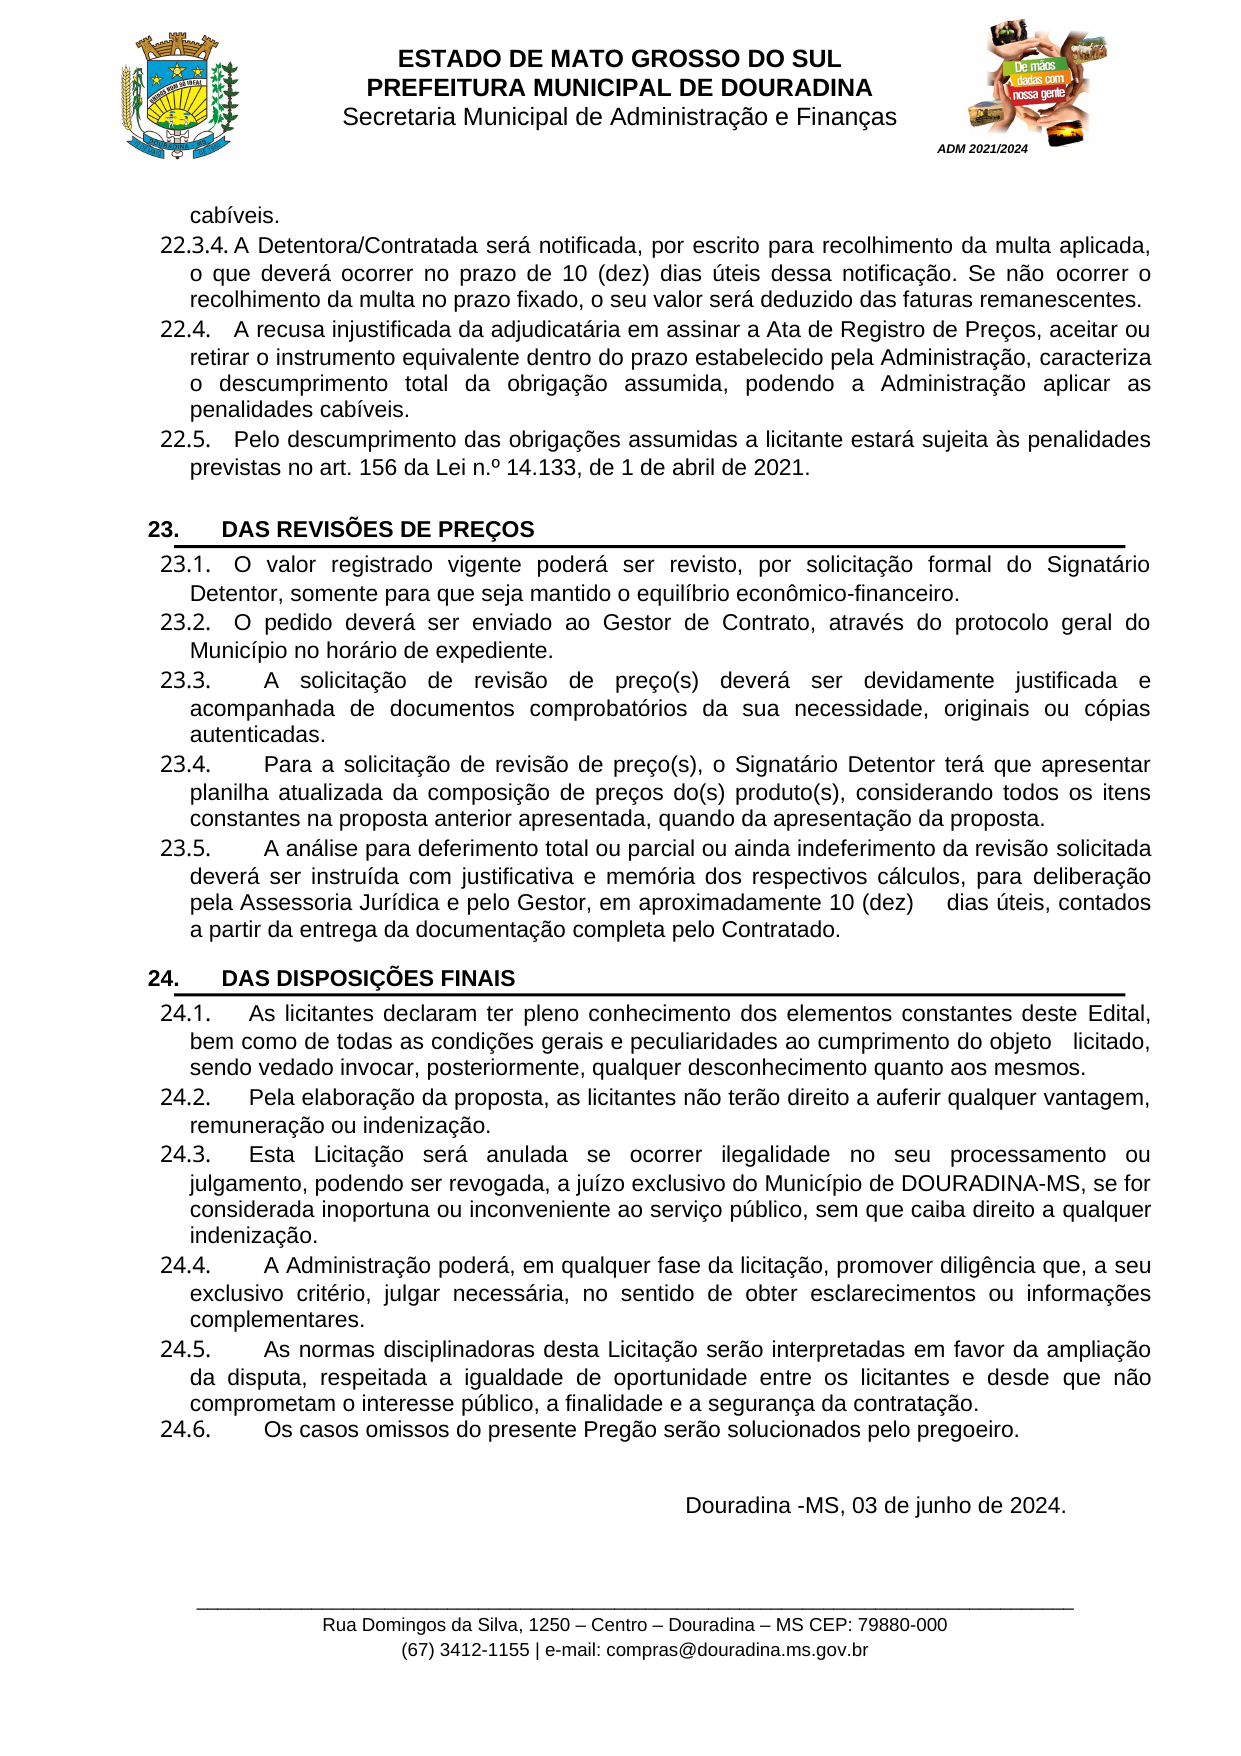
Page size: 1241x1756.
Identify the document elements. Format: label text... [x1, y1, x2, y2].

list Pela elaboração da proposta, as licitantes não terão direito a auferir qualquer vantagem, remuneração ou indenização. [160, 1081, 1151, 1138]
list O valor registrado vigente poderá ser revisto, por solicitação formal do Signatário Detentor, somente para que seja mantido o equilíbrio econômico-financeiro. [160, 543, 1151, 606]
list As normas disciplinadoras desta Licitação serão interpretadas em favor da ampliação da disputa, respeitada a igualdade de oportunidade entre os licitantes e desde que não comprometam o interesse público, a finalidade e a segurança da contratação. [160, 1332, 1151, 1416]
list As multas e penalidades serão aplicadas sem prejuízo das sanções cíveis ou penais cabíveis. [160, 202, 1151, 228]
list Pelo descumprimento das obrigações assumidas a licitante estará sujeita às penalidades previstas no art. 156 da Lei n.º 14.133, de 1 de abril de 2021. [160, 423, 1151, 480]
list A Administração poderá, em qualquer fase da licitação, promover diligência que, a seu exclusivo critério, julgar necessária, no sentido de obter esclarecimentos ou informações complementares. [160, 1248, 1151, 1332]
text Douradina -MS, 03 de junho de 2024. [118, 1492, 1067, 1519]
subtitle DAS REVISÕES DE PREÇOS [148, 516, 1151, 543]
list O pedido deverá ser enviado ao Gestor de Contrato, através do protocolo geral do Município no horário de expediente. [160, 606, 1151, 664]
list A análise para deferimento total ou parcial ou ainda indeferimento da revisão solicitada deverá ser instruída com justificativa e memória dos respectivos cálculos, para deliberação pela Assessoria Jurídica e pelo Gestor, em aproximadamente 10 (dez) dias úteis, contados a partir da entrega da documentação completa pelo Contratado. [160, 832, 1151, 942]
list A solicitação de revisão de preço(s) deverá ser devidamente justificada e acompanhada de documentos comprobatórios da sua necessidade, originais ou cópias autenticadas. [160, 664, 1151, 748]
list A recusa injustificada da adjudicatária em assinar a Ata de Registro de Preços, aceitar ou retirar o instrumento equivalente dentro do prazo estabelecido pela Administração, caracteriza o descumprimento total da obrigação assumida, podendo a Administração aplicar as penalidades cabíveis. [160, 312, 1151, 423]
subtitle DAS DISPOSIÇÕES FINAIS [148, 965, 1151, 991]
list Os casos omissos do presente Pregão serão solucionados pelo pregoeiro. [160, 1416, 1151, 1443]
list As licitantes declaram ter pleno conhecimento dos elementos constantes deste Edital, bem como de todas as condições gerais e peculiaridades ao cumprimento do objeto licitado, sendo vedado invocar, posteriormente, qualquer desconhecimento quanto aos mesmos. [160, 991, 1151, 1081]
list A Detentora/Contratada será notificada, por escrito para recolhimento da multa aplicada, o que deverá ocorrer no prazo de 10 (dez) dias úteis dessa notificação. Se não ocorrer o recolhimento da multa no prazo fixado, o seu valor será deduzido das faturas remanescentes. [160, 228, 1151, 312]
picture [963, 12, 1112, 152]
list Para a solicitação de revisão de preço(s), o Signatário Detentor terá que apresentar planilha atualizada da composição de preços do(s) produto(s), considerando todos os itens constantes na proposta anterior apresentada, quando da apresentação da proposta. [160, 748, 1151, 832]
list Esta Licitação será anulada se ocorrer ilegalidade no seu processamento ou julgamento, podendo ser revogada, a juízo exclusivo do Município de DOURADINA-MS, se for considerada inoportuna ou inconveniente ao serviço público, sem que caiba direito a qualquer indenização. [160, 1138, 1151, 1248]
